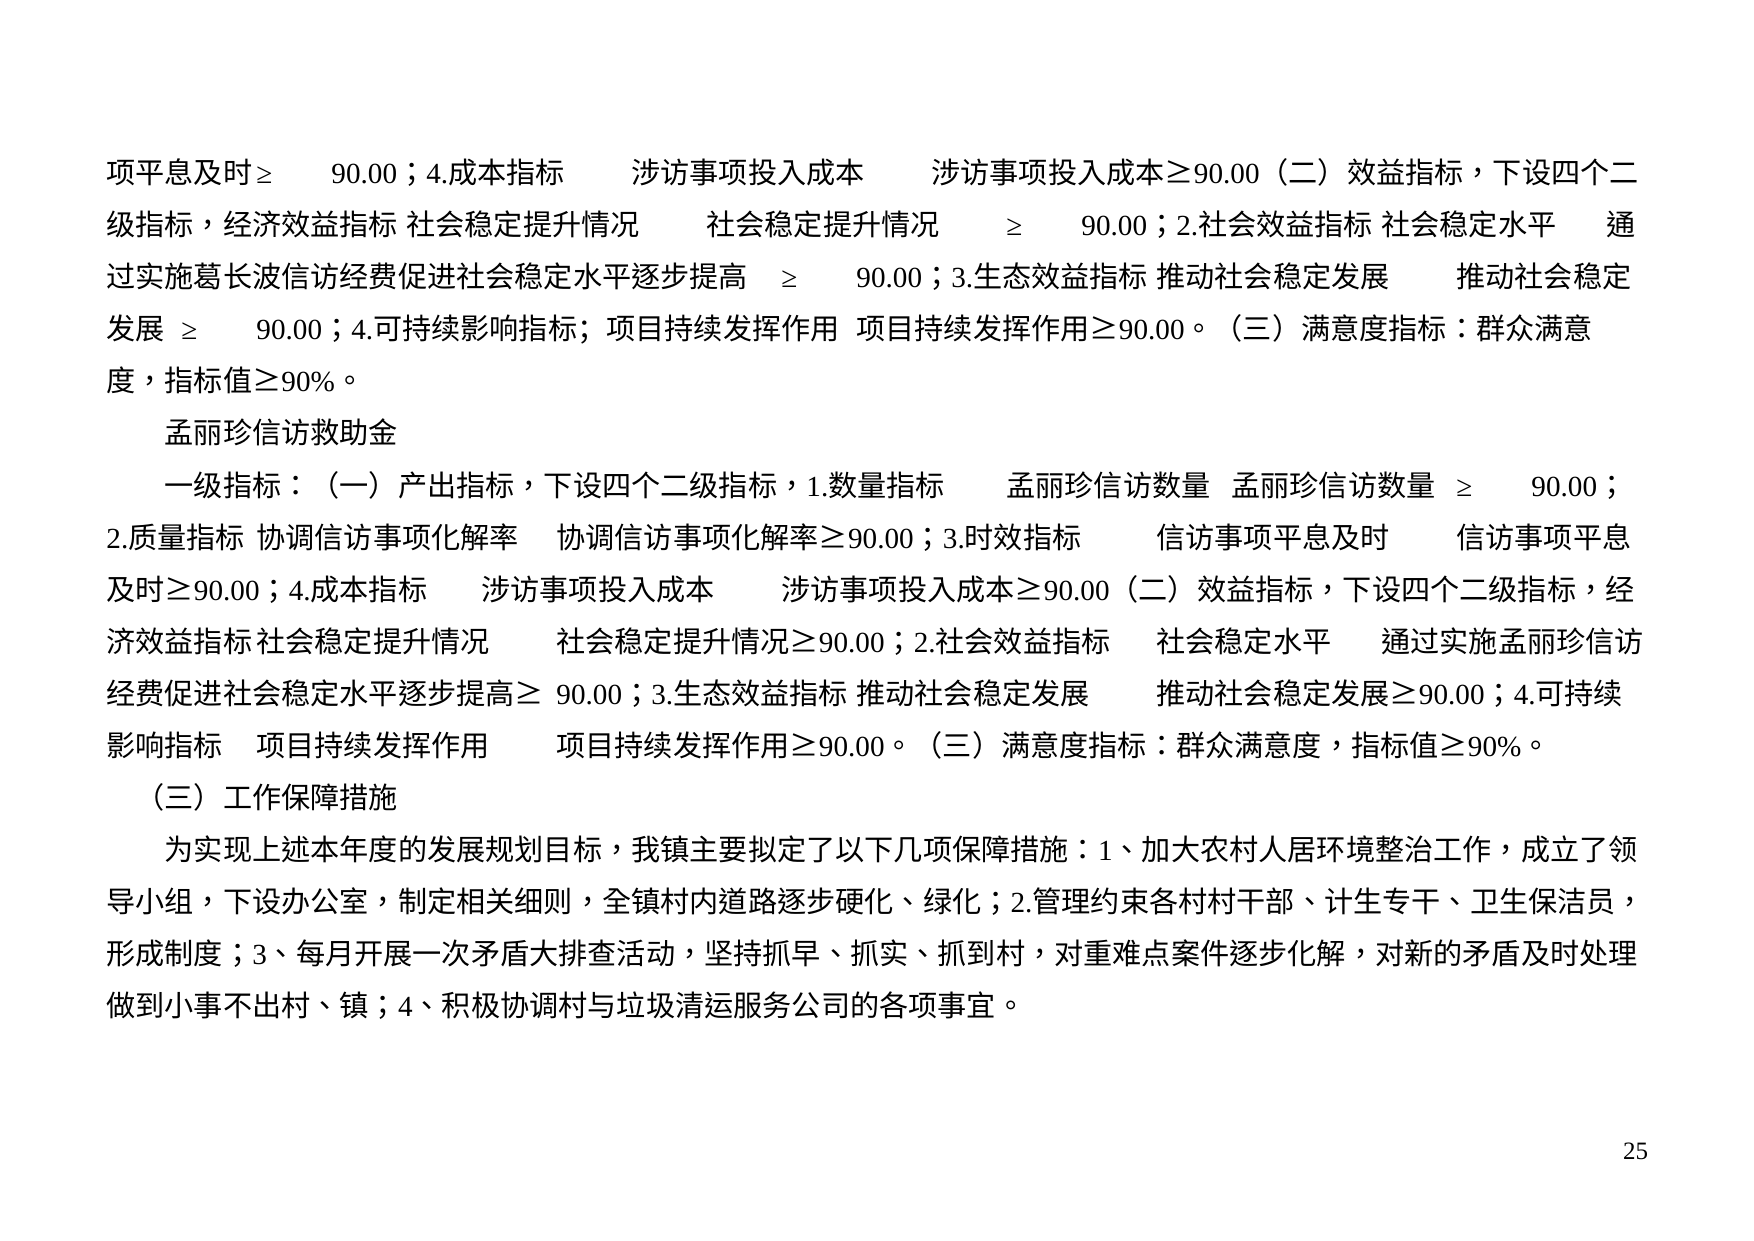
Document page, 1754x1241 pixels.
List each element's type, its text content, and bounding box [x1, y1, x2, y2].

text 孟丽珍信访救助金 [106, 402, 1648, 454]
text （三）工作保障措施 [106, 767, 1648, 819]
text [106, 142, 1648, 402]
text 为实现上述本年度的发展规划目标，我镇主要拟定了以下几项保障措施：1、加大农村人居环境整治工作，成立了领导小组，下设办公室，制定相关细则，全镇村内道路逐步硬化、绿化；2.管理约束各村村干部、计生专干、卫生保洁员，形成制度；3、每月开展一次矛盾大排查活动，坚持抓早、抓实、抓到村，对重难点案件逐步化解，对新的矛盾及时处理做到小事不出村、镇；4、积极协调村与垃圾清运服务公司的各项事宜。 [106, 819, 1648, 1027]
text 一级指标：（一）产出指标，下设四个二级指标，1.数量指标 孟丽珍信访数量 孟丽珍信访数量 ≥ 90.00；2.质量指标 协调信访事项化解率 协调信访事项化解率≥90.00；3.时效指标 信访事项平息及时 信访事项平息及时≥90.00；4.成本指标 涉访事项投入成本 涉访事项投入成本≥90.00（二）效益指标，下设四个二级指标，经济效益指标 社会稳定提升情况 社会稳定提升情况≥90.00；2.社会效益指标 社会稳定水平 通过实施孟丽珍信访经费促进社会稳定水平逐步提高≥ 90.00；3.生态效益指标 推动社会稳定发展 推动社会稳定发展≥90.00；4.可持续影响指标 项目持续发挥作用 项目持续发挥作用≥90.00。（三）满意度指标：群众满意度，指标值≥90%。 [106, 454, 1648, 767]
